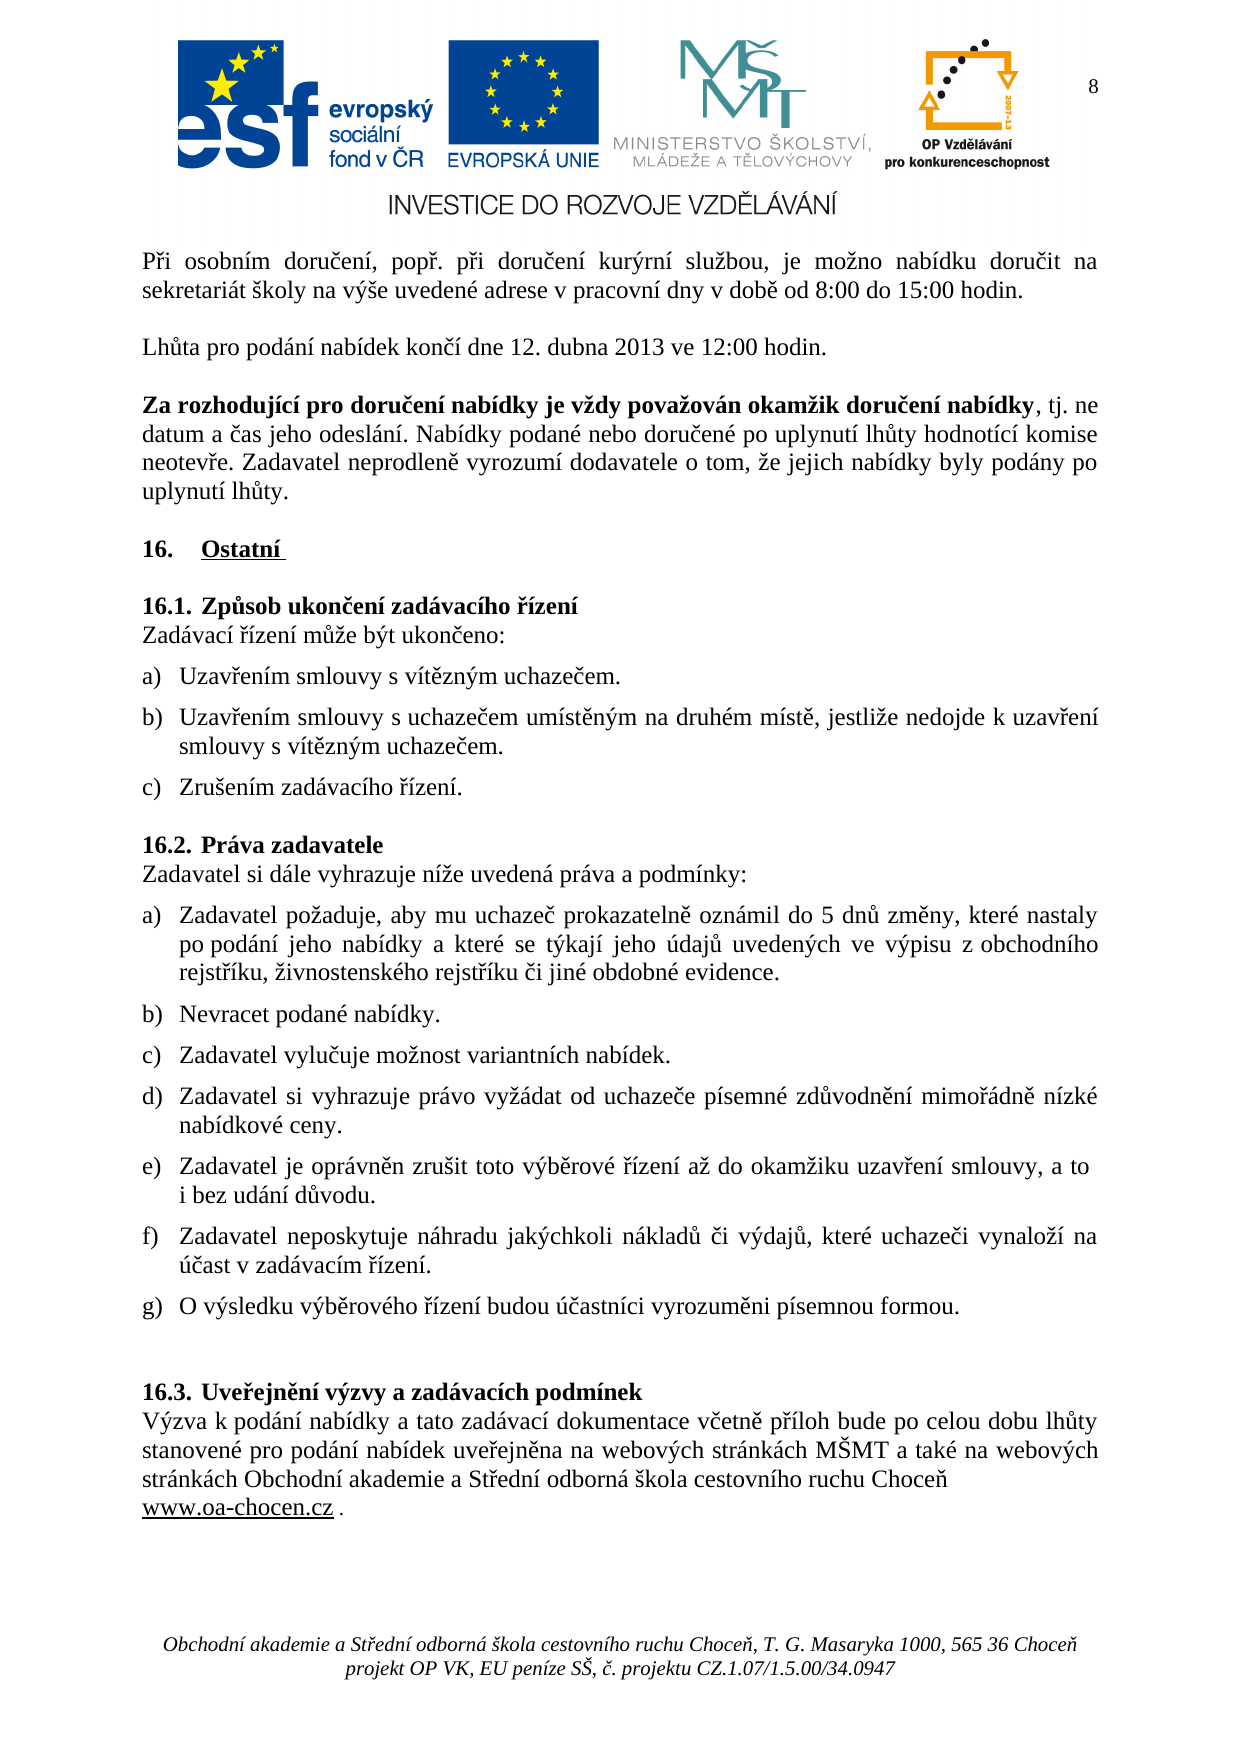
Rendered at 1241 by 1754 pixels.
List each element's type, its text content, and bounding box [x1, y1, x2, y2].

text www.oa-chocen.cz . [142, 1492, 1098, 1521]
list Uzavřením smlouvy s uchazečem umístěným na druhém místě, jestliže nedojde k uzavření smlouvy s vítězným uchazečem. [142, 702, 1098, 760]
list Způsob ukončení zadávacího řízení [142, 591, 1098, 620]
list Ostatní [142, 534, 1098, 562]
list Zadávací řízení může být ukončeno: [142, 620, 1098, 649]
list Zrušením zadávacího řízení. [142, 772, 1098, 801]
list Zadavatel neposkytuje náhradu jakýchkoli nákladů či výdajů, které uchazeči vynaloží na účast v zadávacím řízení. [142, 1221, 1098, 1279]
list Uzavřením smlouvy s vítězným uchazečem. [142, 661, 1098, 690]
list Nevracet podané nabídky. [142, 999, 1098, 1027]
list Práva zadavatele [142, 830, 1098, 859]
list Zadavatel si vyhrazuje právo vyžádat od uchazeče písemné zdůvodnění mimořádně nízké nabídkové ceny. [142, 1081, 1098, 1139]
text Lhůta pro podání nabídek končí dne 12. dubna 2013 ve 12:00 hodin. [142, 332, 1098, 361]
list Zadavatel je oprávněn zrušit toto výběrové řízení až do okamžiku uzavření smlouvy, a to i bez udání důvodu. [142, 1151, 1098, 1209]
text Výzva k podání nabídky a tato zadávací dokumentace včetně příloh bude po celou dobu lhůty stanovené pro podání nabídek uveřejněna na webových stránkách MŠMT a také na webových stránkách Obchodní akademie a Střední odborná škola cestovního ruchu Choceň [142, 1406, 1098, 1492]
list Zadavatel požaduje, aby mu uchazeč prokazatelně oznámil do 5 dnů změny, které nastaly po podání jeho nabídky a které se týkají jeho údajů uvedených ve výpisu z obchodního rejstříku, živnostenského rejstříku či jiné obdobné evidence. [142, 900, 1098, 986]
text Zadavatel si dále vyhrazuje níže uvedená práva a podmínky: [142, 859, 1098, 887]
list Zadavatel vylučuje možnost variantních nabídek. [142, 1040, 1098, 1069]
list Uveřejnění výzvy a zadávacích podmínek [142, 1377, 1098, 1406]
list O výsledku výběrového řízení budou účastníci vyrozuměni písemnou formou. [142, 1291, 1098, 1320]
text Za rozhodující pro doručení nabídky je vždy považován okamžik doručení nabídky, tj. ne datum a čas jeho odeslání. Nabídky podané nebo doručené po uplynutí lhůty hodnotící komise neotevře. Zadavatel neprodleně vyrozumí dodavatele o tom, že jejich nabídky byly podány po uplynutí lhůty. [142, 390, 1098, 505]
picture [131, 0, 1109, 247]
text Při osobním doručení, popř. při doručení kurýrní službou, je možno nabídku doručit na sekretariát školy na výše uvedené adrese v pracovní dny v době od 8:00 do 15:00 hodin. [142, 122, 1098, 304]
